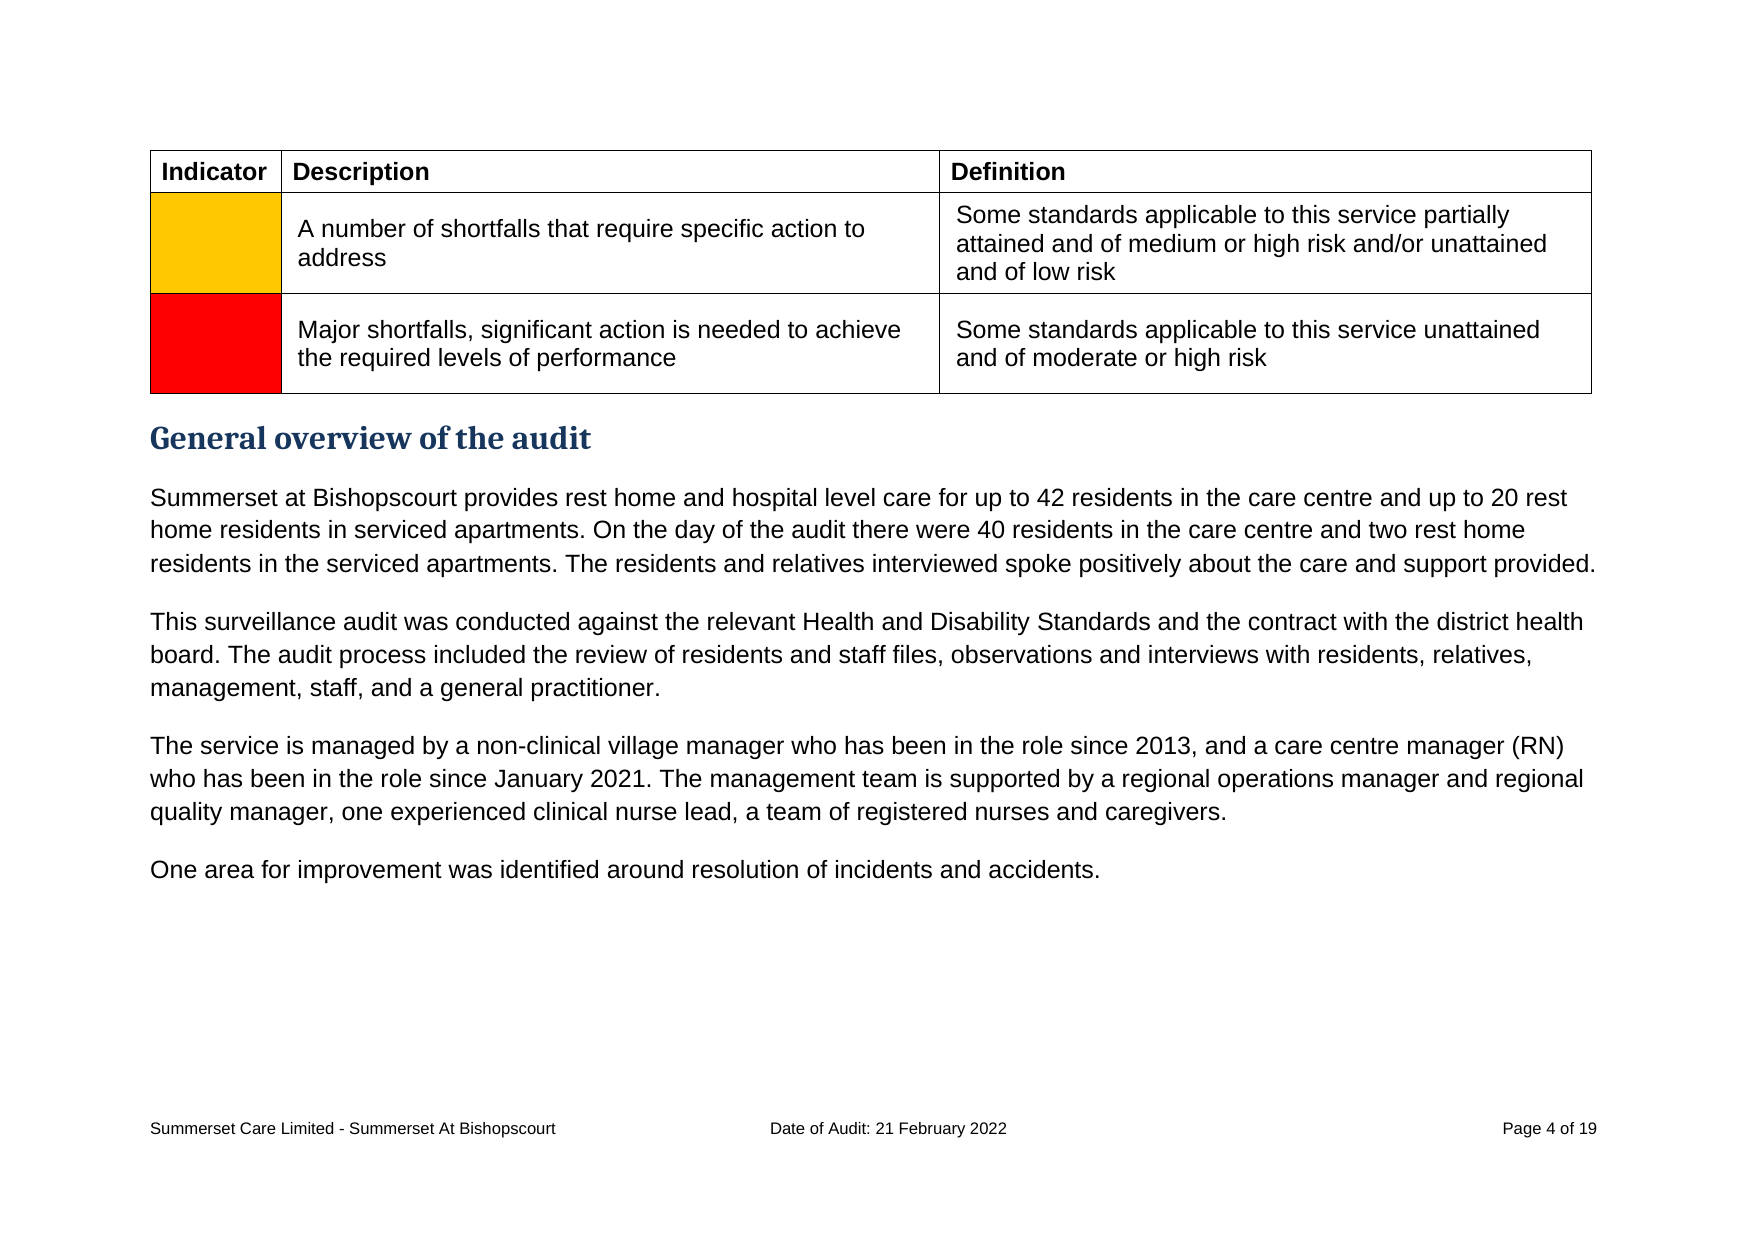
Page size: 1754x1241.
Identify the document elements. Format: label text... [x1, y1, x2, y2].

table_cell Major shortfalls, significant action is needed to achieve the required levels of performance [282, 294, 939, 393]
table_cell Some standards applicable to this service unattained and of moderate or high risk [940, 294, 1591, 393]
table_header Definition [940, 151, 1591, 192]
text The service is managed by a non-clinical village manager who has been in the role since 2013, and a care centre manager (RN) who has been in the role since January 2021. The management team is supported by a regional operations manager and regional quality manager, one experienced clinical nurse lead, a team of registered nurses and caregivers. [150, 731, 1604, 825]
table_cell [151, 193, 281, 293]
table_cell [151, 294, 281, 393]
table_header Indicator [151, 151, 281, 192]
table_cell Some standards applicable to this service partially attained and of medium or high risk and/or unattained and of low risk [940, 193, 1591, 293]
text One area for improvement was identified around resolution of incidents and accidents. [150, 855, 1604, 883]
table_header Description [282, 151, 939, 192]
text This surveillance audit was conducted against the relevant Health and Disability Standards and the contract with the district health board. The audit process included the review of residents and staff files, observations and interviews with residents, relatives, management, staff, and a general practitioner. [150, 607, 1604, 701]
subtitle General overview of the audit [150, 419, 1604, 457]
text Summerset at Bishopscourt provides rest home and hospital level care for up to 42 residents in the care centre and up to 20 rest home residents in serviced apartments. On the day of the audit there were 40 residents in the care centre and two rest home residents in the serviced apartments. The residents and relatives interviewed spoke positively about the care and support provided. [150, 482, 1604, 577]
table_cell A number of shortfalls that require specific action to address [282, 193, 939, 293]
